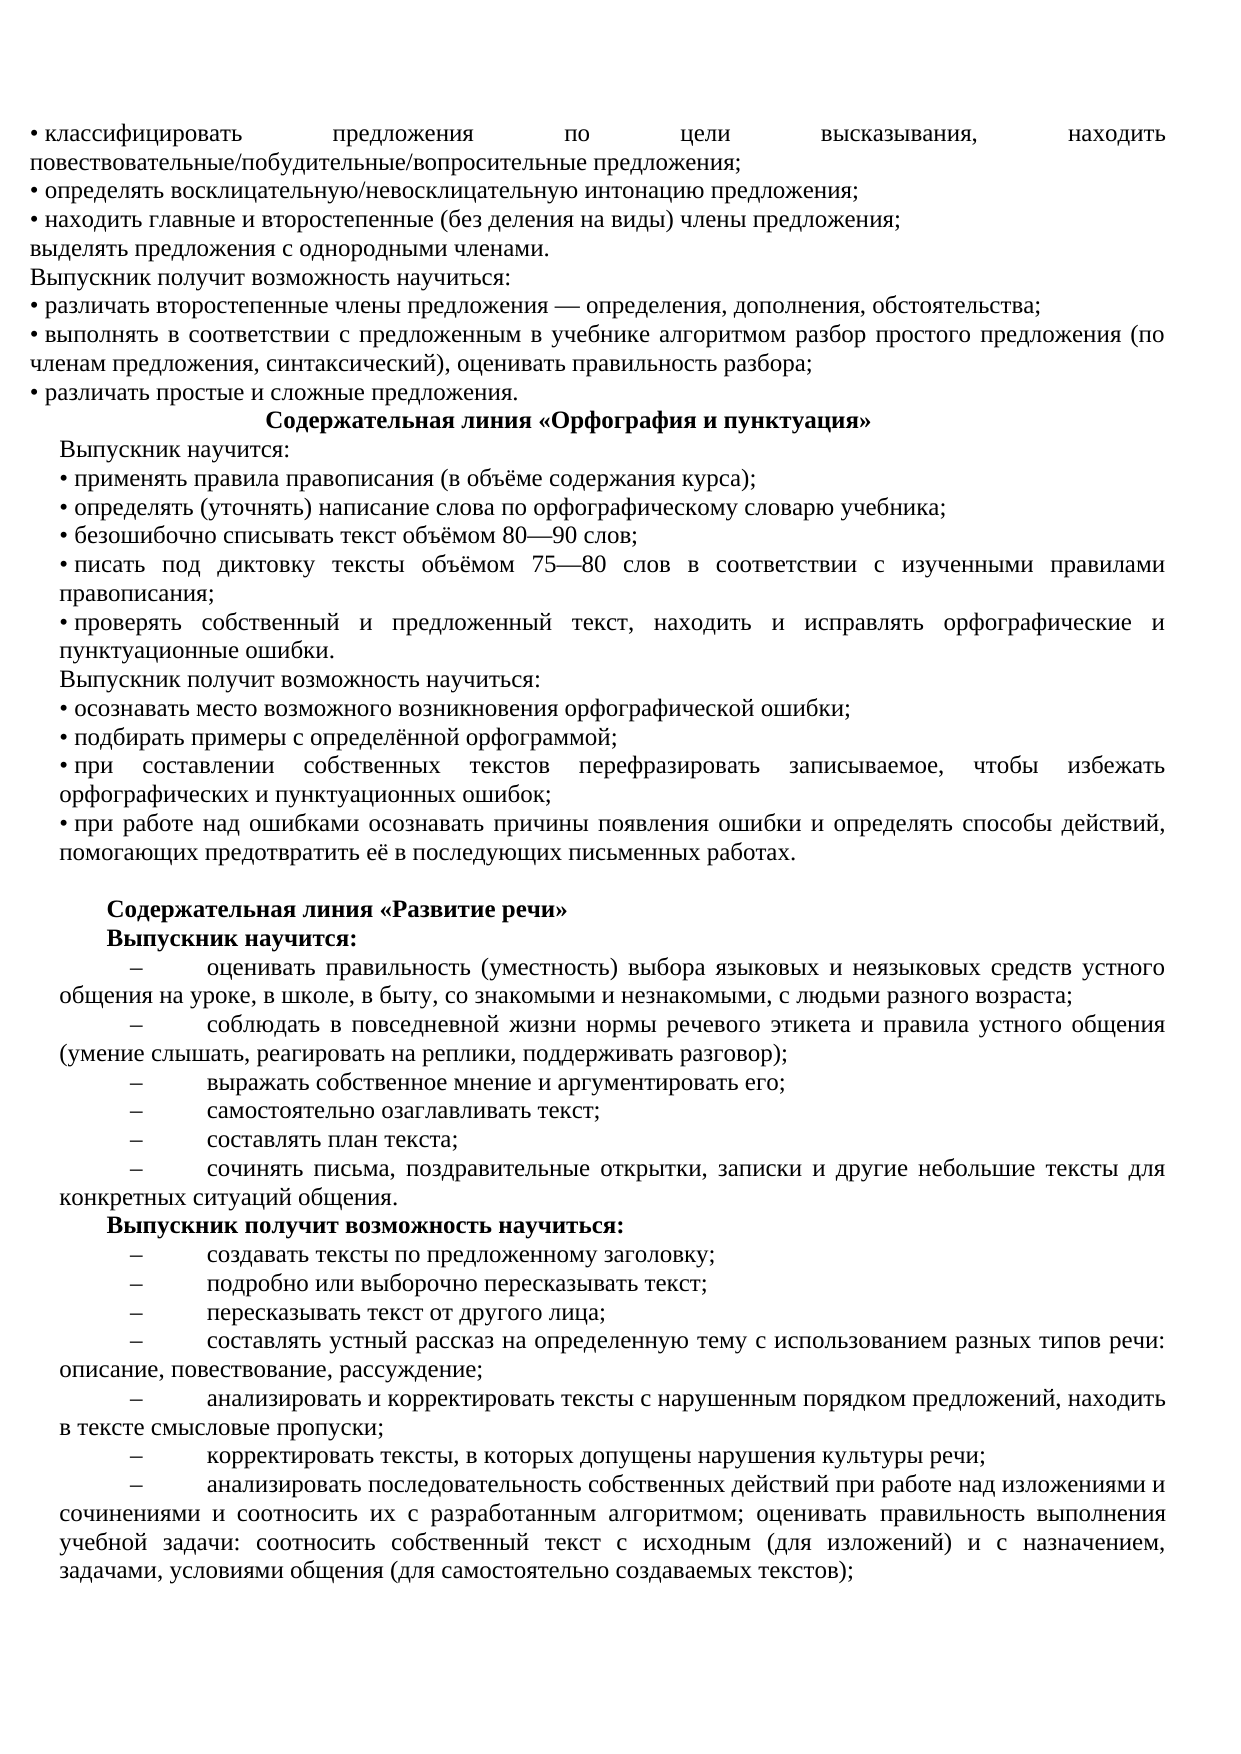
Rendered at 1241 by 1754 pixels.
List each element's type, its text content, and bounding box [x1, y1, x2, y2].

text Содержательная линия «Развитие речи» [59, 894, 1166, 923]
text создавать тексты по предложенному заголовку; [59, 1239, 1166, 1268]
text • классифицировать предложения по цели высказывания, находить повествовательные/побудительные/вопросительные предложения; [29, 118, 1166, 176]
text • различать второстепенные члены предложения — определения, дополнения, обстоятельства; [29, 291, 1166, 319]
text • при составлении собственных текстов перефразировать записываемое, чтобы избежать орфографических и пунктуационных ошибок; [59, 751, 1166, 808]
text • при работе над ошибками осознавать причины появления ошибки и определять способы действий, помогающих предотвратить её в последующих письменных работах. [59, 808, 1166, 866]
text • подбирать примеры с определённой орфограммой; [59, 722, 1166, 751]
text составлять план текста; [59, 1124, 1166, 1153]
text выражать собственное мнение и аргументировать его; [59, 1067, 1166, 1096]
text • проверять собственный и предложенный текст, находить и исправлять орфографические и пунктуационные ошибки. [59, 607, 1166, 664]
text самостоятельно озаглавливать текст; [59, 1096, 1166, 1124]
text Содержательная линия «Орфография и пунктуация» [0, 406, 1166, 434]
text • применять правила правописания (в объёме содержания курса); [59, 463, 1166, 492]
text соблюдать в повседневной жизни нормы речевого этикета и правила устного общения (умение слышать, реагировать на реплики, поддерживать разговор); [59, 1009, 1166, 1067]
text Выпускник получит возможность научиться: [59, 1211, 1166, 1239]
text • безошибочно списывать текст объёмом 80—90 слов; [59, 521, 1166, 549]
text пересказывать текст от другого лица; [59, 1297, 1166, 1326]
text корректировать тексты, в которых допущены нарушения культуры речи; [59, 1441, 1166, 1469]
text Выпускник получит возможность научиться: [59, 664, 1166, 693]
text • находить главные и второстепенные (без деления на виды) члены предложения; [29, 204, 1166, 233]
text • определять (уточнять) написание слова по орфографическому словарю учебника; [59, 492, 1166, 521]
text Выпускник научится: [59, 434, 1166, 463]
text составлять устный рассказ на определенную тему с использованием разных типов речи: описание, повествование, рассуждение; [59, 1326, 1166, 1383]
text сочинять письма, поздравительные открытки, записки и другие небольшие тексты для конкретных ситуаций общения. [59, 1153, 1166, 1211]
text оценивать правильность (уместность) выбора языковых и неязыковых средств устного общения на уроке, в школе, в быту, со знакомыми и незнакомыми, с людьми разного возраста; [59, 952, 1166, 1009]
text • писать под диктовку тексты объёмом 75—80 слов в соответствии с изученными правилами правописания; [59, 549, 1166, 607]
text • осознавать место возможного возникновения орфографической ошибки; [59, 693, 1166, 722]
text анализировать последовательность собственных действий при работе над изложениями и сочинениями и соотносить их с разработанным алгоритмом; оценивать правильность выполнения учебной задачи: соотносить собственный текст с исходным (для изложений) и с назначением, задачами, условиями общения (для самостоятельно создаваемых текстов); [59, 1469, 1166, 1584]
text подробно или выборочно пересказывать текст; [59, 1268, 1166, 1297]
text Выпускник получит возможность научиться: [29, 262, 1166, 291]
text • определять восклицательную/невосклицательную интонацию предложения; [29, 176, 1166, 204]
text анализировать и корректировать тексты с нарушенным порядком предложений, находить в тексте смысловые пропуски; [59, 1383, 1166, 1441]
text • различать простые и сложные предложения. [29, 377, 1166, 406]
text Выпускник научится: [59, 923, 1166, 952]
text • выполнять в соответствии с предложенным в учебнике алгоритмом разбор простого предложения (по членам предложения, синтаксический), оценивать правильность разбора; [29, 319, 1166, 377]
text выделять предложения с однородными членами. [29, 233, 1166, 262]
